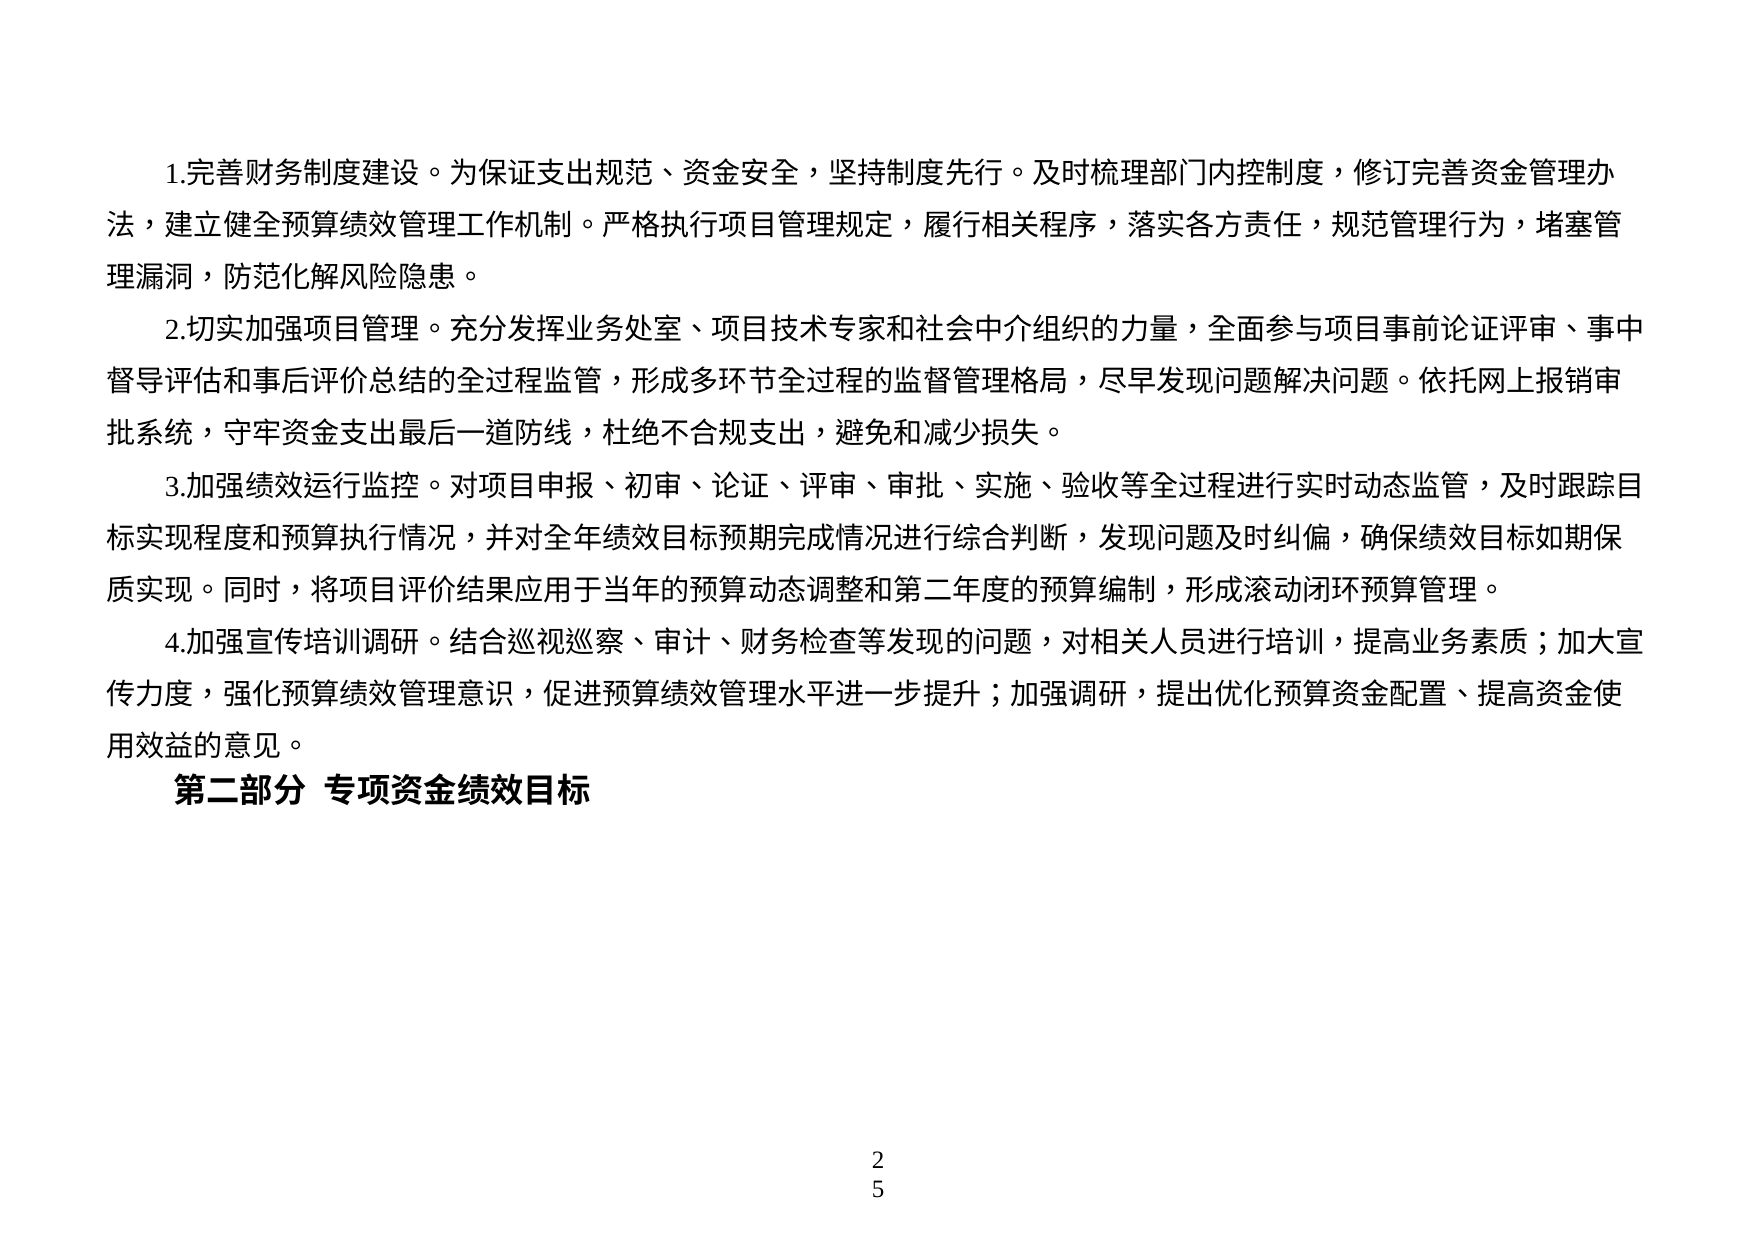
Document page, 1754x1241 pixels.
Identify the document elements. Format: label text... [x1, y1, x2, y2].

text 2.切实加强项目管理。充分发挥业务处室、项目技术专家和社会中介组织的力量，全面参与项目事前论证评审、事中督导评估和事后评价总结的全过程监管，形成多环节全过程的监督管理格局，尽早发现问题解决问题。依托网上报销审批系统，守牢资金支出最后一道防线，杜绝不合规支出，避免和减少损失。 [106, 298, 1648, 454]
text 3.加强绩效运行监控。对项目申报、初审、论证、评审、审批、实施、验收等全过程进行实时动态监管，及时跟踪目标实现程度和预算执行情况，并对全年绩效目标预期完成情况进行综合判断，发现问题及时纠偏，确保绩效目标如期保质实现。同时，将项目评价结果应用于当年的预算动态调整和第二年度的预算编制，形成滚动闭环预算管理。 [106, 454, 1648, 611]
text 1.完善财务制度建设。为保证支出规范、资金安全，坚持制度先行。及时梳理部门内控制度，修订完善资金管理办法，建立健全预算绩效管理工作机制。严格执行项目管理规定，履行相关程序，落实各方责任，规范管理行为，堵塞管理漏洞，防范化解风险隐患。 [106, 142, 1648, 298]
text 第二部分 专项资金绩效目标 [106, 767, 1648, 812]
text 4.加强宣传培训调研。结合巡视巡察、审计、财务检查等发现的问题，对相关人员进行培训，提高业务素质；加大宣传力度，强化预算绩效管理意识，促进预算绩效管理水平进一步提升；加强调研，提出优化预算资金配置、提高资金使用效益的意见。 [106, 611, 1648, 767]
